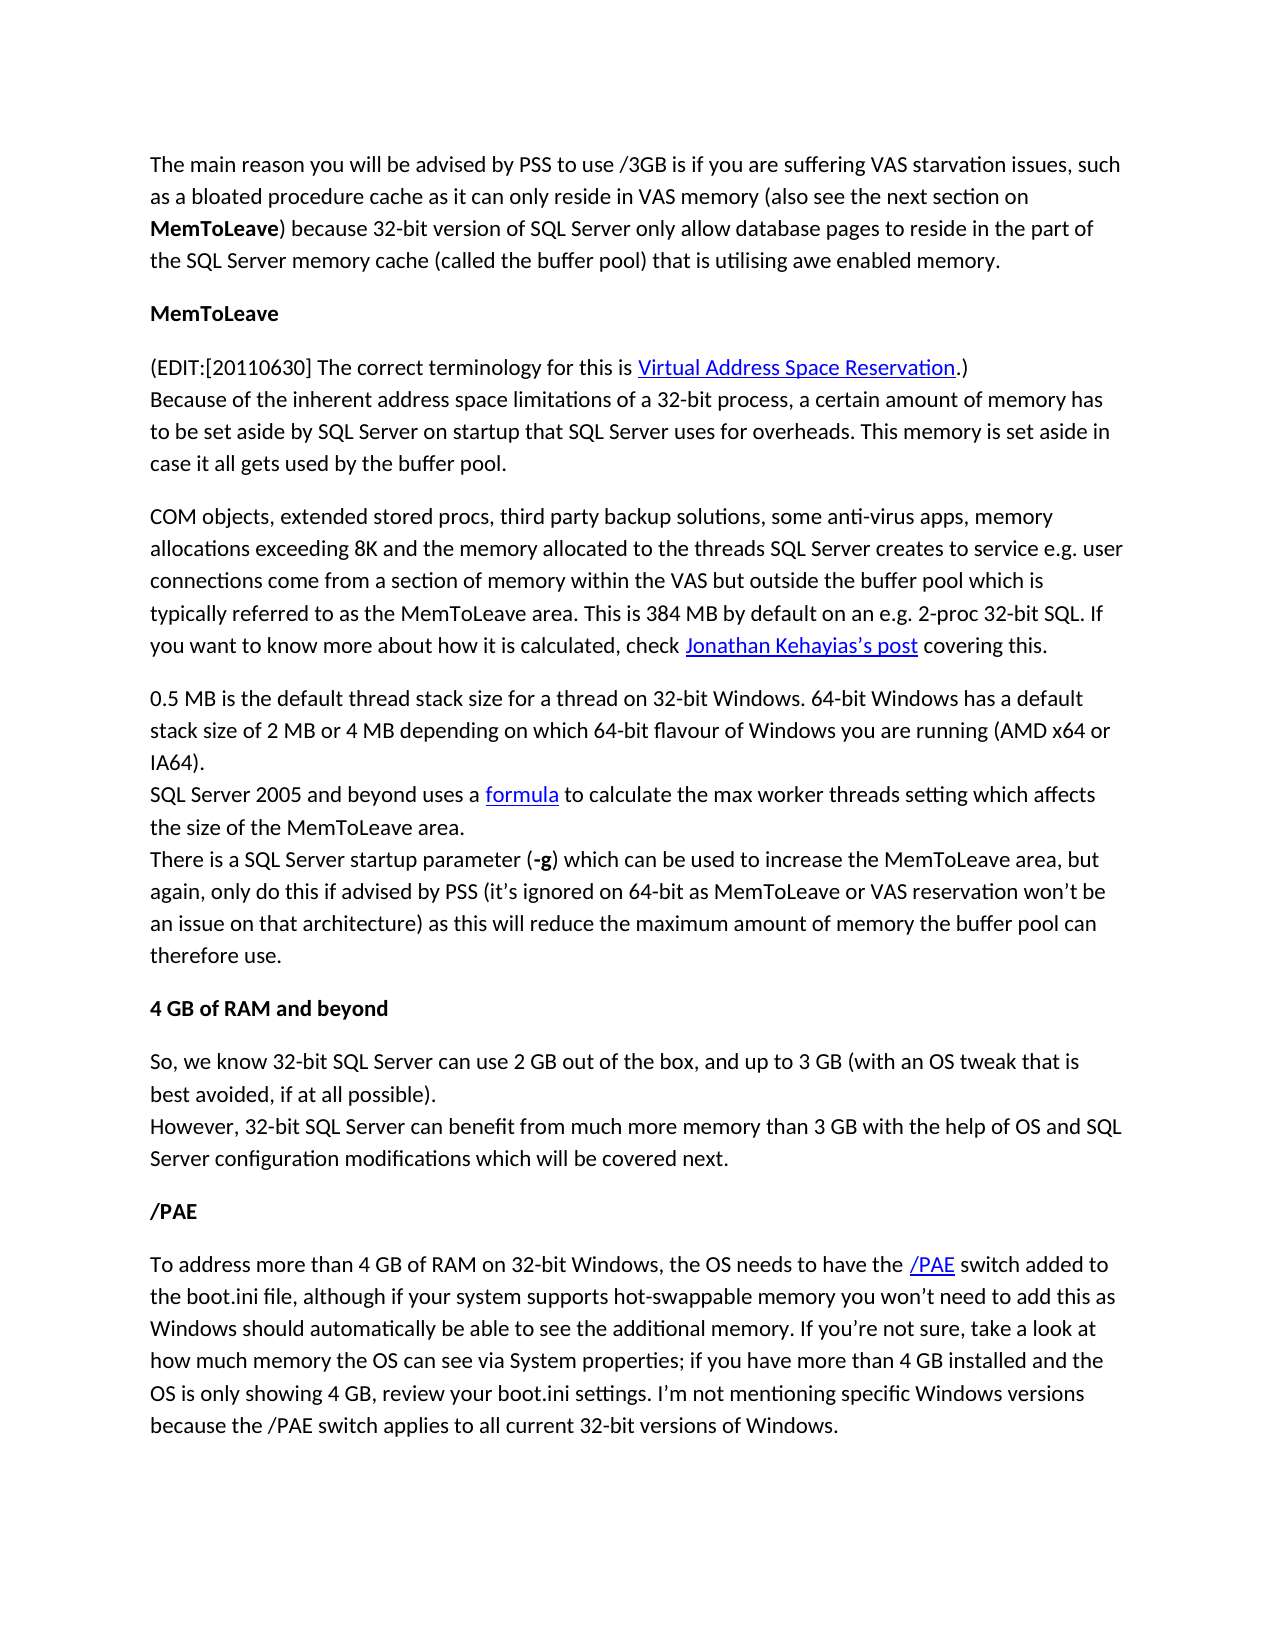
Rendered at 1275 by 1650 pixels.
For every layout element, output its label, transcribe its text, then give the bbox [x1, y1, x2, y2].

text 4 GB of RAM and beyond [150, 994, 1125, 1022]
text (EDIT:[20110630] The correct terminology for this is Virtual Address Space Reservation.) Because of the inherent address space limitations of a 32-bit process, a certain amount of memory has to be set aside by SQL Server on startup that SQL Server uses for overheads. This memory is set aside in case it all gets used by the buffer pool. [150, 353, 1125, 477]
text COM objects, extended stored procs, third party backup solutions, some anti-virus apps, memory allocations exceeding 8K and the memory allocated to the threads SQL Server creates to service e.g. user connections come from a section of memory within the VAS but outside the buffer pool which is typically referred to as the MemToLeave area. This is 384 MB by default on an e.g. 2-proc 32-bit SQL. If you want to know more about how it is calculated, check Jonathan Kehayias’s post covering this. [150, 502, 1125, 659]
text MemToLeave [150, 299, 1125, 328]
text /PAE [150, 1197, 1125, 1225]
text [150, 1250, 1125, 1439]
text 0.5 MB is the default thread stack size for a thread on 32-bit Windows. 64-bit Windows has a default stack size of 2 MB or 4 MB depending on which 64-bit flavour of Windows you are running (AMD x64 or IA64). SQL Server 2005 and beyond uses a formula to calculate the max worker threads setting which affects the size of the MemToLeave area. There is a SQL Server startup parameter (-g) which can be used to increase the MemToLeave area, but again, only do this if advised by PSS (it’s ignored on 64-bit as MemToLeave or VAS reservation won’t be an issue on that architecture) as this will reduce the maximum amount of memory the buffer pool can therefore use. [150, 684, 1125, 969]
text So, we know 32-bit SQL Server can use 2 GB out of the box, and up to 3 GB (with an OS tweak that is best avoided, if at all possible). However, 32-bit SQL Server can benefit from much more memory than 3 GB with the help of OS and SQL Server configuration modifications which will be covered next. [150, 1047, 1125, 1172]
text The main reason you will be advised by PSS to use /3GB is if you are suffering VAS starvation issues, such as a bloated procedure cache as it can only reside in VAS memory (also see the next section on MemToLeave) because 32-bit version of SQL Server only allow database pages to reside in the part of the SQL Server memory cache (called the buffer pool) that is utilising awe enabled memory. [150, 150, 1125, 274]
